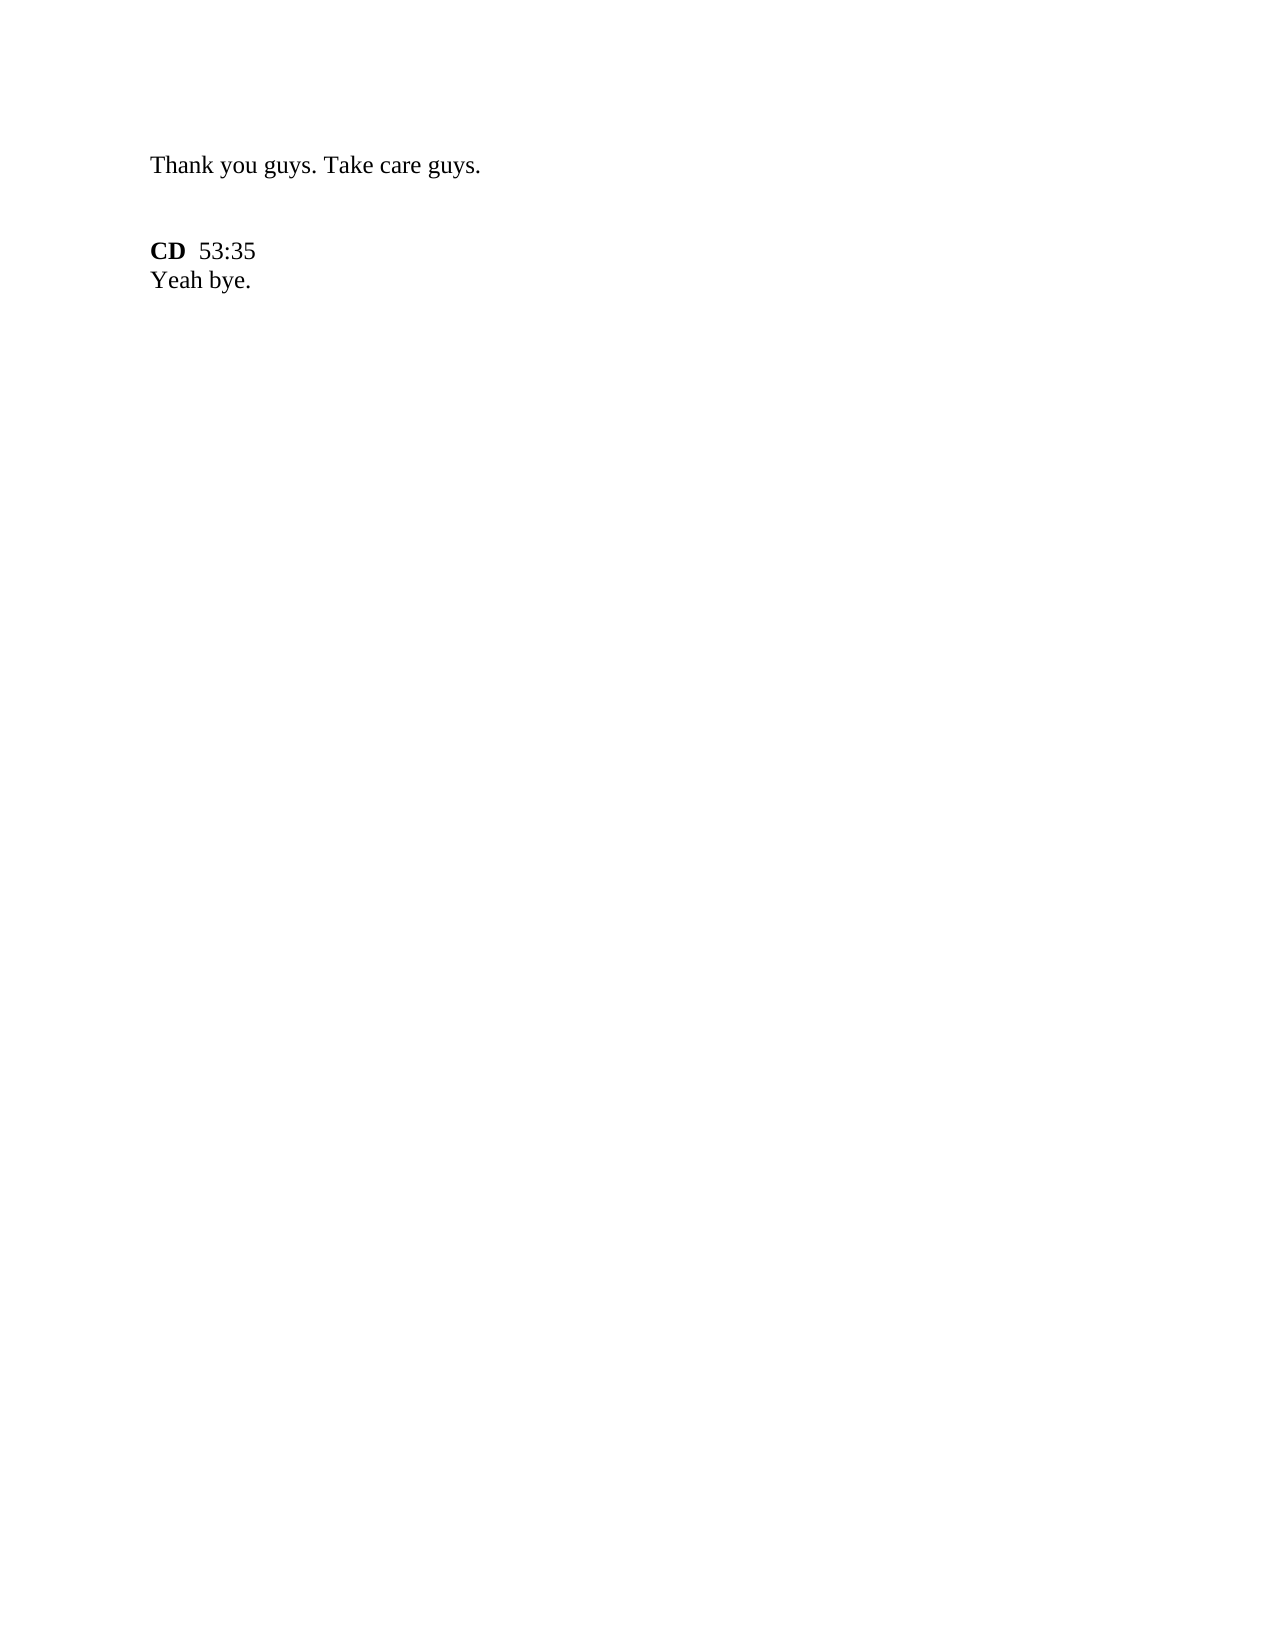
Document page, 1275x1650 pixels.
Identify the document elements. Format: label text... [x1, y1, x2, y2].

text Yeah bye. [150, 265, 1125, 294]
text CD 53:35 [150, 236, 1125, 265]
text Thank you guys. Take care guys. [150, 150, 1125, 179]
